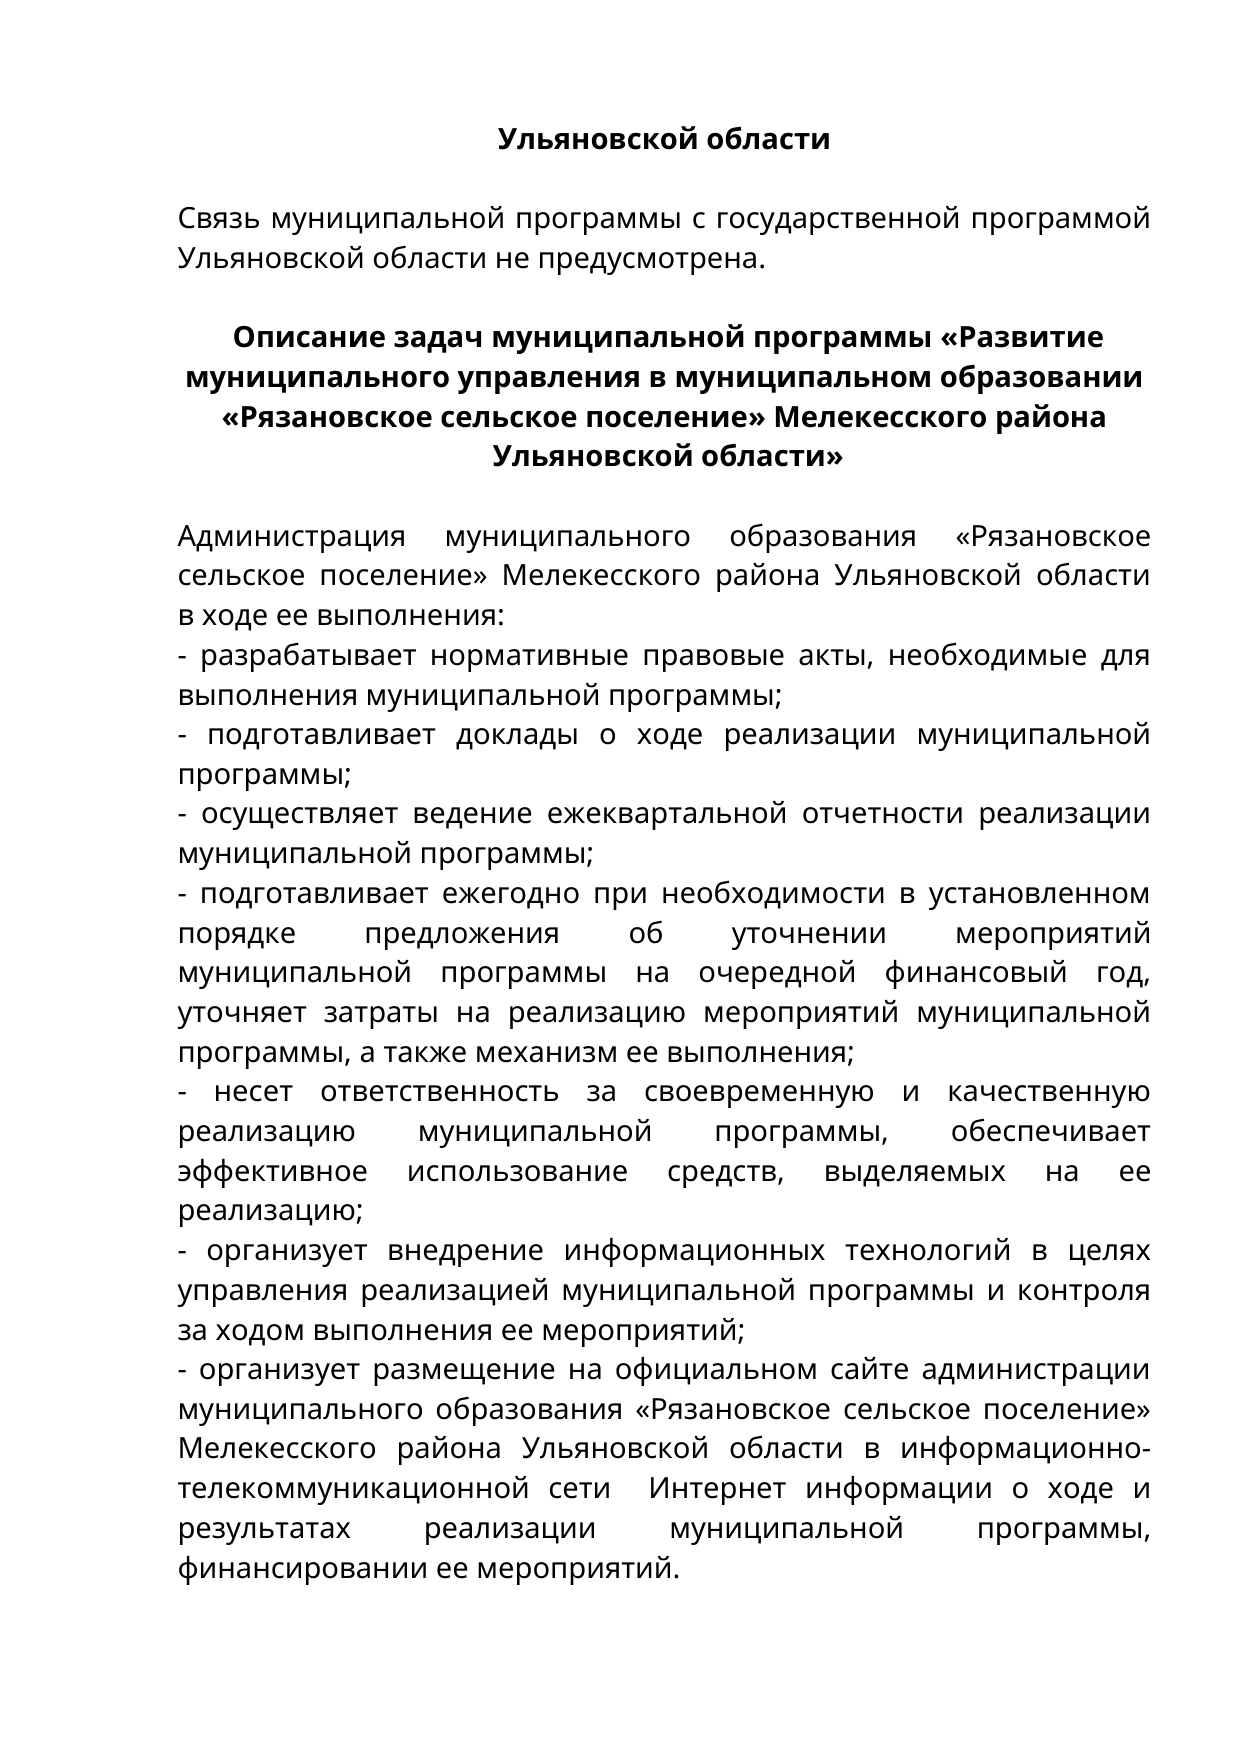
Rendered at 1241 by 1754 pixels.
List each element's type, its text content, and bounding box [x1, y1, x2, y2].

text Ульяновской области» [177, 436, 1152, 475]
text - осуществляет ведение ежеквартальной отчетности реализации муниципальной программы; [177, 793, 1152, 872]
text - подготавливает ежегодно при необходимости в установленном порядке предложения об уточнении мероприятий муниципальной программы на очередной финансовый год, уточняет затраты на реализацию мероприятий муниципальной программы, а также механизм ее выполнения; [177, 872, 1152, 1071]
text - подготавливает доклады о ходе реализации муниципальной программы; [177, 713, 1152, 793]
text - организует внедрение информационных технологий в целях управления реализацией муниципальной программы и контроля за ходом выполнения ее мероприятий; [177, 1229, 1152, 1348]
text Ульяновской области [177, 118, 1152, 158]
text Связь муниципальной программы с государственной программой Ульяновской области не предусмотрена. [177, 197, 1152, 277]
text - разрабатывает нормативные правовые акты, необходимые для выполнения муниципальной программы; [177, 634, 1152, 713]
text Администрация муниципального образования «Рязановское сельское поселение» Мелекесского района Ульяновской области в ходе ее выполнения: [177, 515, 1152, 634]
text - организует размещение на официальном сайте администрации муниципального образования «Рязановское сельское поселение» Мелекесского района Ульяновской области в информационно-телекоммуникационной сети Интернет информации о ходе и результатах реализации муниципальной программы, финансировании ее мероприятий. [177, 1348, 1152, 1587]
text - несет ответственность за своевременную и качественную реализацию муниципальной программы, обеспечивает эффективное использование средств, выделяемых на ее реализацию; [177, 1071, 1152, 1229]
text Описание задач муниципальной программы «Развитие муниципального управления в муниципальном образовании «Рязановское сельское поселение» Мелекесского района [177, 317, 1152, 436]
